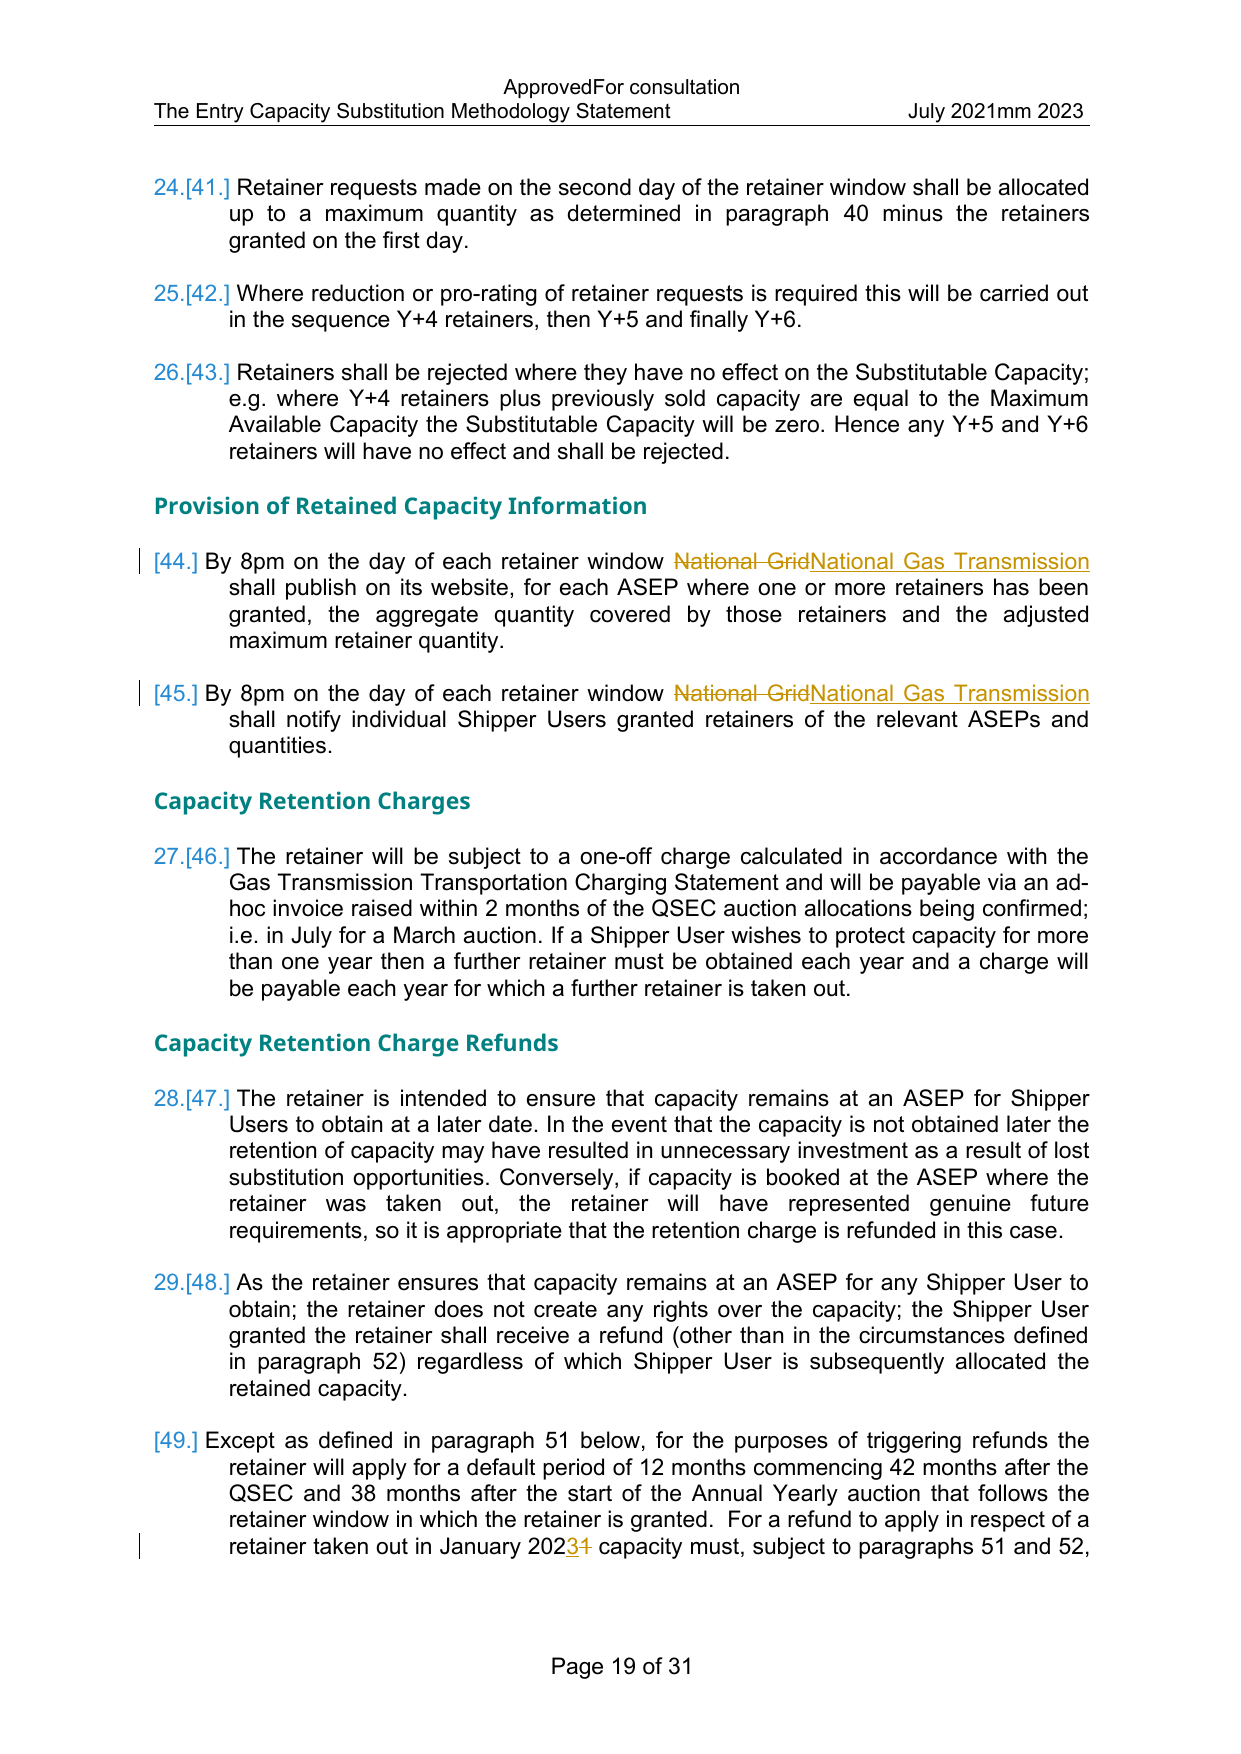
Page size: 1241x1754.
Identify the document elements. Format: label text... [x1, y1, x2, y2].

list Retainers shall be rejected where they have no effect on the Substitutable Capacity; e.g. where Y+4 retainers plus previously sold capacity are equal to the Maximum Available Capacity the Substitutable Capacity will be zero. Hence any Y+5 and Y+6 retainers will have no effect and shall be rejected. [153, 358, 1090, 464]
list As the retainer ensures that capacity remains at an ASEP for any Shipper User to obtain; the retainer does not create any rights over the capacity; the Shipper User granted the retainer shall receive a refund (other than in the circumstances defined in paragraph 52) regardless of which Shipper User is subsequently allocated the retained capacity. [153, 1269, 1090, 1401]
list The retainer will be subject to a one-off charge calculated in accordance with the Gas Transmission Transportation Charging Statement and will be payable via an ad-hoc invoice raised within 2 months of the QSEC auction allocations being confirmed; i.e. in July for a March auction. If a Shipper User wishes to protect capacity for more than one year then a further retainer must be obtained each year and a charge will be payable each year for which a further retainer is taken out. [153, 843, 1090, 1001]
subtitle Capacity Retention Charge Refunds [153, 1027, 1090, 1058]
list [153, 1427, 1090, 1559]
subtitle Capacity Retention Charges [153, 785, 1090, 816]
list Retainer requests made on the second day of the retainer window shall be allocated up to a maximum quantity as determined in paragraph 40 minus the retainers granted on the first day. [153, 174, 1090, 253]
list By 8pm on the day of each retainer window shall publish on its website, for each ASEP where one or more retainers has been granted, the aggregate quantity covered by those retainers and the adjusted maximum retainer quantity. [153, 548, 1090, 653]
subtitle Provision of Retained Capacity Information [153, 490, 1090, 522]
list The retainer is intended to ensure that capacity remains at an ASEP for Shipper Users to obtain at a later date. In the event that the capacity is not obtained later the retention of capacity may have resulted in unnecessary investment as a result of lost substitution opportunities. Conversely, if capacity is booked at the ASEP where the retainer was taken out, the retainer will have represented genuine future requirements, so it is appropriate that the retention charge is refunded in this case. [153, 1085, 1090, 1243]
list By 8pm on the day of each retainer window shall notify individual Shipper Users granted retainers of the relevant ASEPs and quantities. [153, 680, 1090, 759]
list Where reduction or pro-rating of retainer requests is required this will be carried out in the sequence Y+4 retainers, then Y+5 and finally Y+6. [153, 279, 1090, 332]
